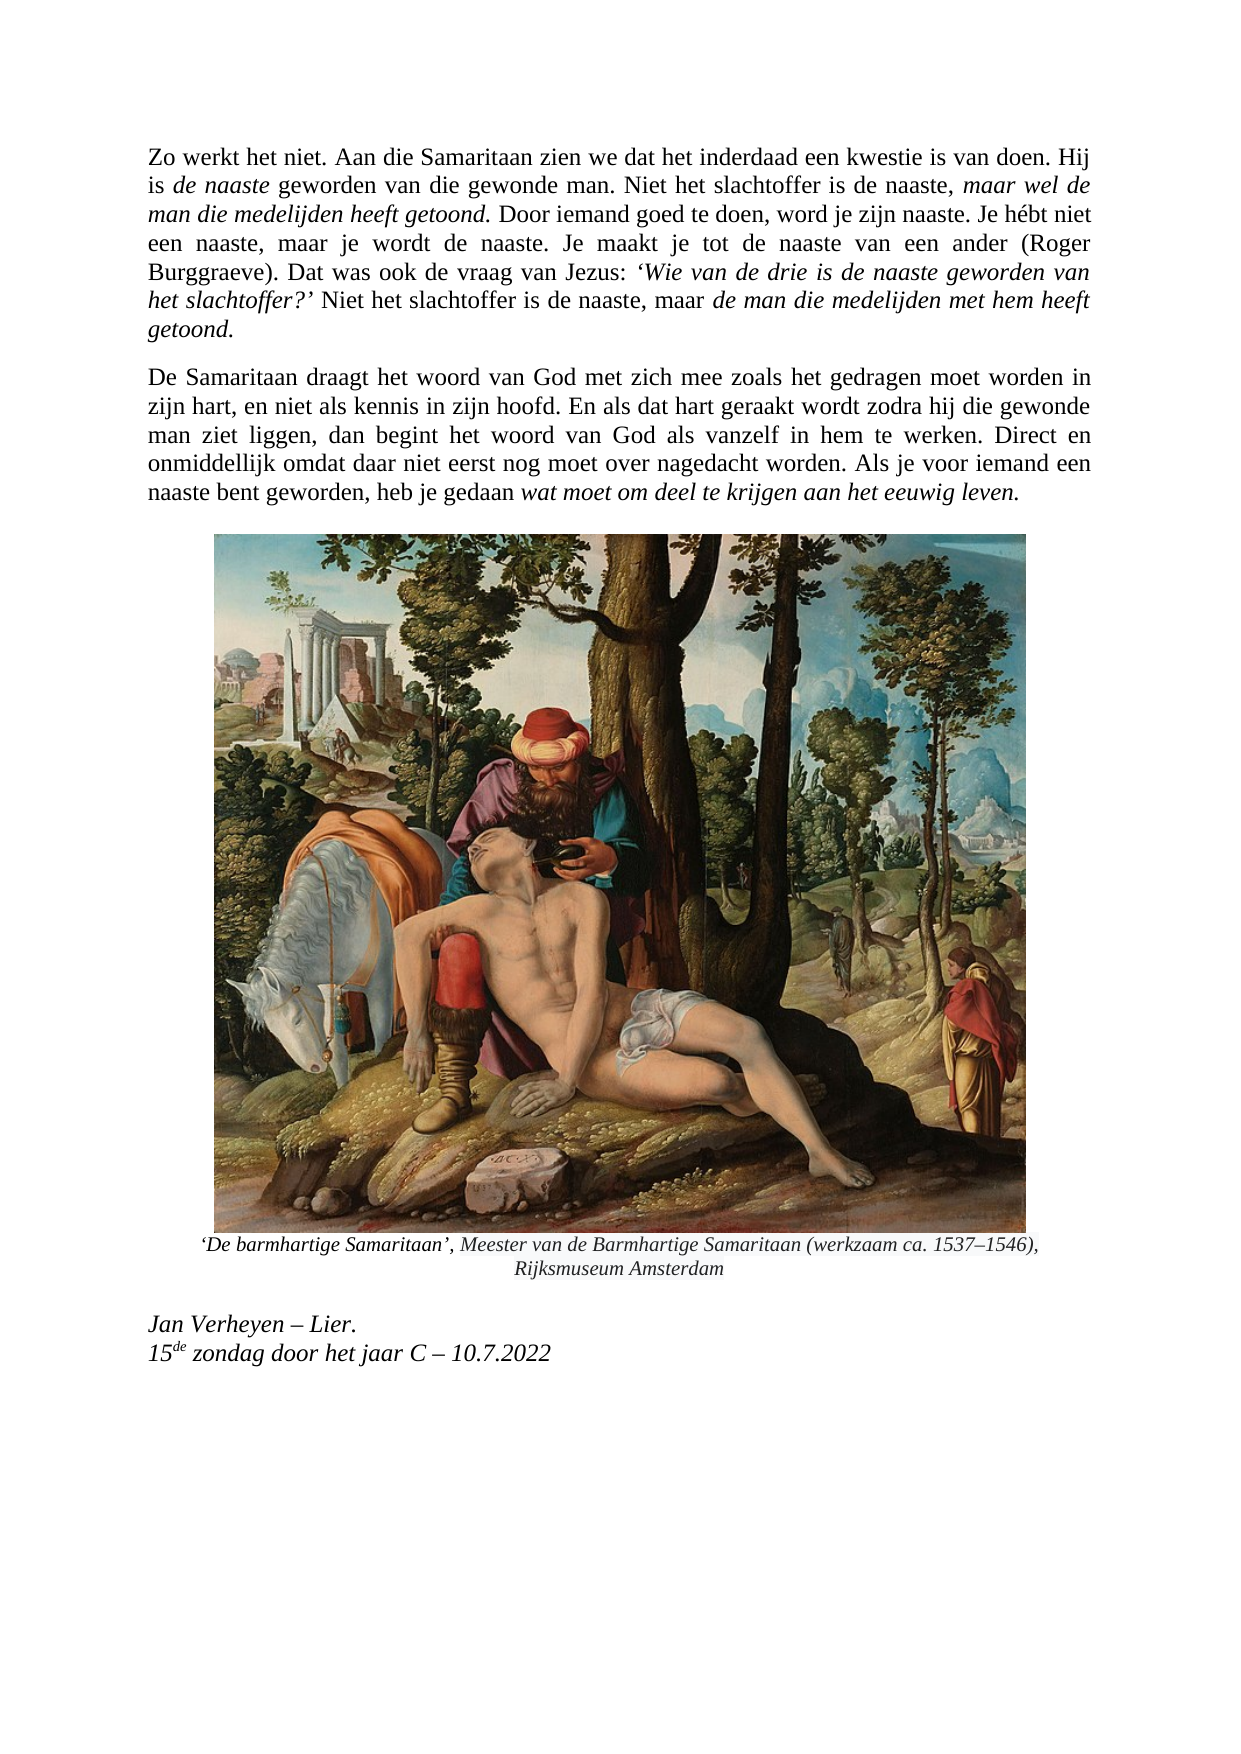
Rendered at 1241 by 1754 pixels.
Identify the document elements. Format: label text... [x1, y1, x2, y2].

text Jan Verheyen – Lier. [148, 1309, 1092, 1338]
text ‘De barmhartige Samaritaan’, Meester van de Barmhartige Samaritaan (werkzaam ca. 1537–1546), Rijksmuseum Amsterdam [724, 1232, 1092, 1280]
text 15de zondag door het jaar C – 10.7.2022 [148, 1338, 1092, 1367]
text ‘De barmhartige Samaritaan’, Meester van de Barmhartige Samaritaan (werkzaam ca. 1537–1546), Rijksmuseum Amsterdam [148, 1232, 514, 1280]
picture [214, 534, 1026, 1233]
text De Samaritaan draagt het woord van God met zich mee zoals het gedragen moet worden in zijn hart, en niet als kennis in zijn hoofd. En als dat hart geraakt wordt zodra hij die gewonde man ziet liggen, dan begint het woord van God als vanzelf in hem te werken. Direct en onmiddellijk omdat daar niet eerst nog moet over nagedacht worden. Als je voor iemand een naaste bent geworden, heb je gedaan wat moet om deel te krijgen aan het eeuwig leven. [148, 362, 1092, 506]
text Zo werkt het niet. Aan die Samaritaan zien we dat het inderdaad een kwestie is van doen. Hij is de naaste geworden van die gewonde man. Niet het slachtoffer is de naaste, maar wel de man die medelijden heeft getoond. Door iemand goed te doen, word je zijn naaste. Je hébt niet een naaste, maar je wordt de naaste. Je maakt je tot de naaste van een ander (Roger Burggraeve). Dat was ook de vraag van Jezus: ‘Wie van de drie is de naaste geworden van het slachtoffer?’ Niet het slachtoffer is de naaste, maar de man die medelijden met hem heeft getoond. [148, 142, 1092, 343]
